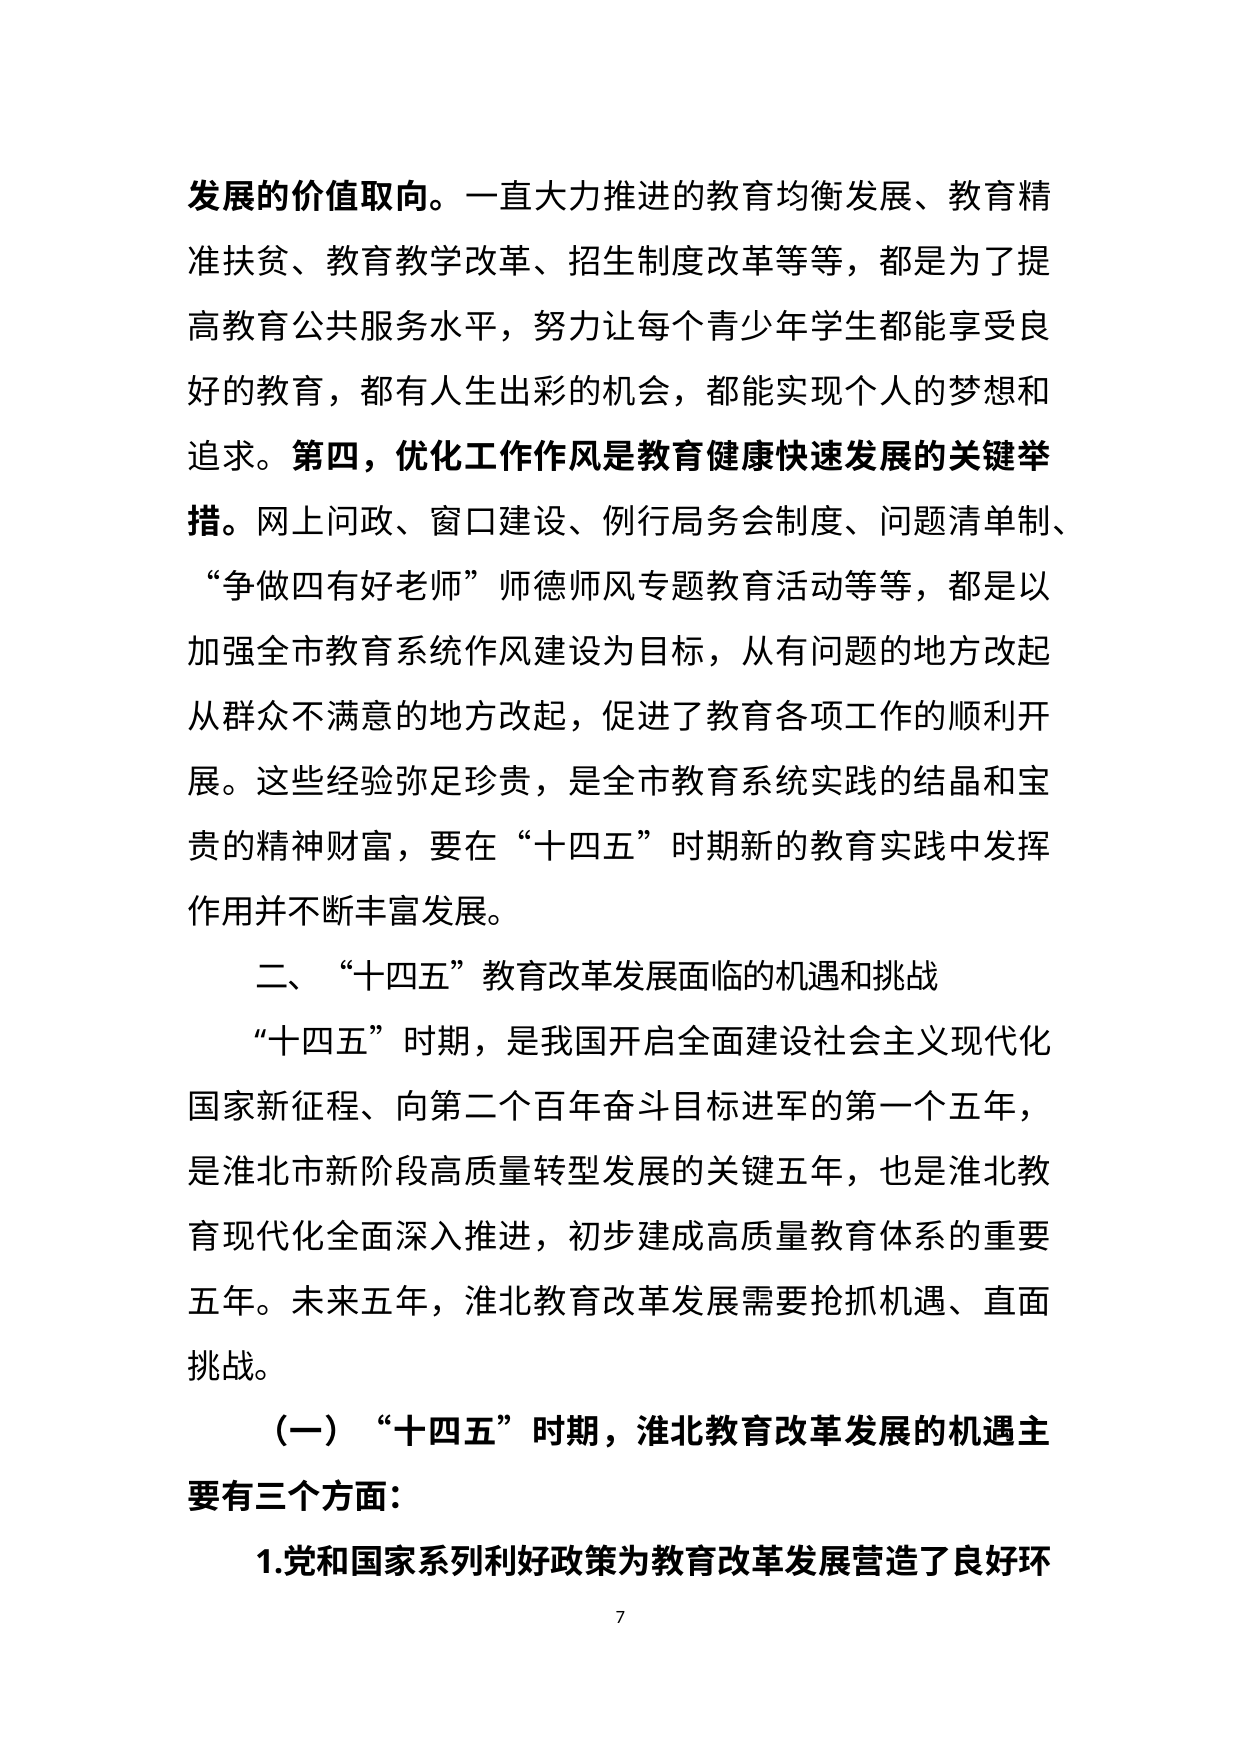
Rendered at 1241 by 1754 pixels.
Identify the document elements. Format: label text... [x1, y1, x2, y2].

text 二、“十四五”教育改革发展面临的机遇和挑战 [187, 942, 1053, 1007]
text （一）“十四五”时期，淮北教育改革发展的机遇主要有三个方面： [187, 1397, 1053, 1527]
text “十四五”时期，是我国开启全面建设社会主义现代化国家新征程、向第二个百年奋斗目标进军的第一个五年，是淮北市新阶段高质量转型发展的关键五年，也是淮北教育现代化全面深入推进，初步建成高质量教育体系的重要五年。未来五年，淮北教育改革发展需要抢抓机遇、直面挑战。 [187, 1007, 1053, 1397]
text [187, 162, 1053, 942]
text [187, 1527, 1053, 1592]
